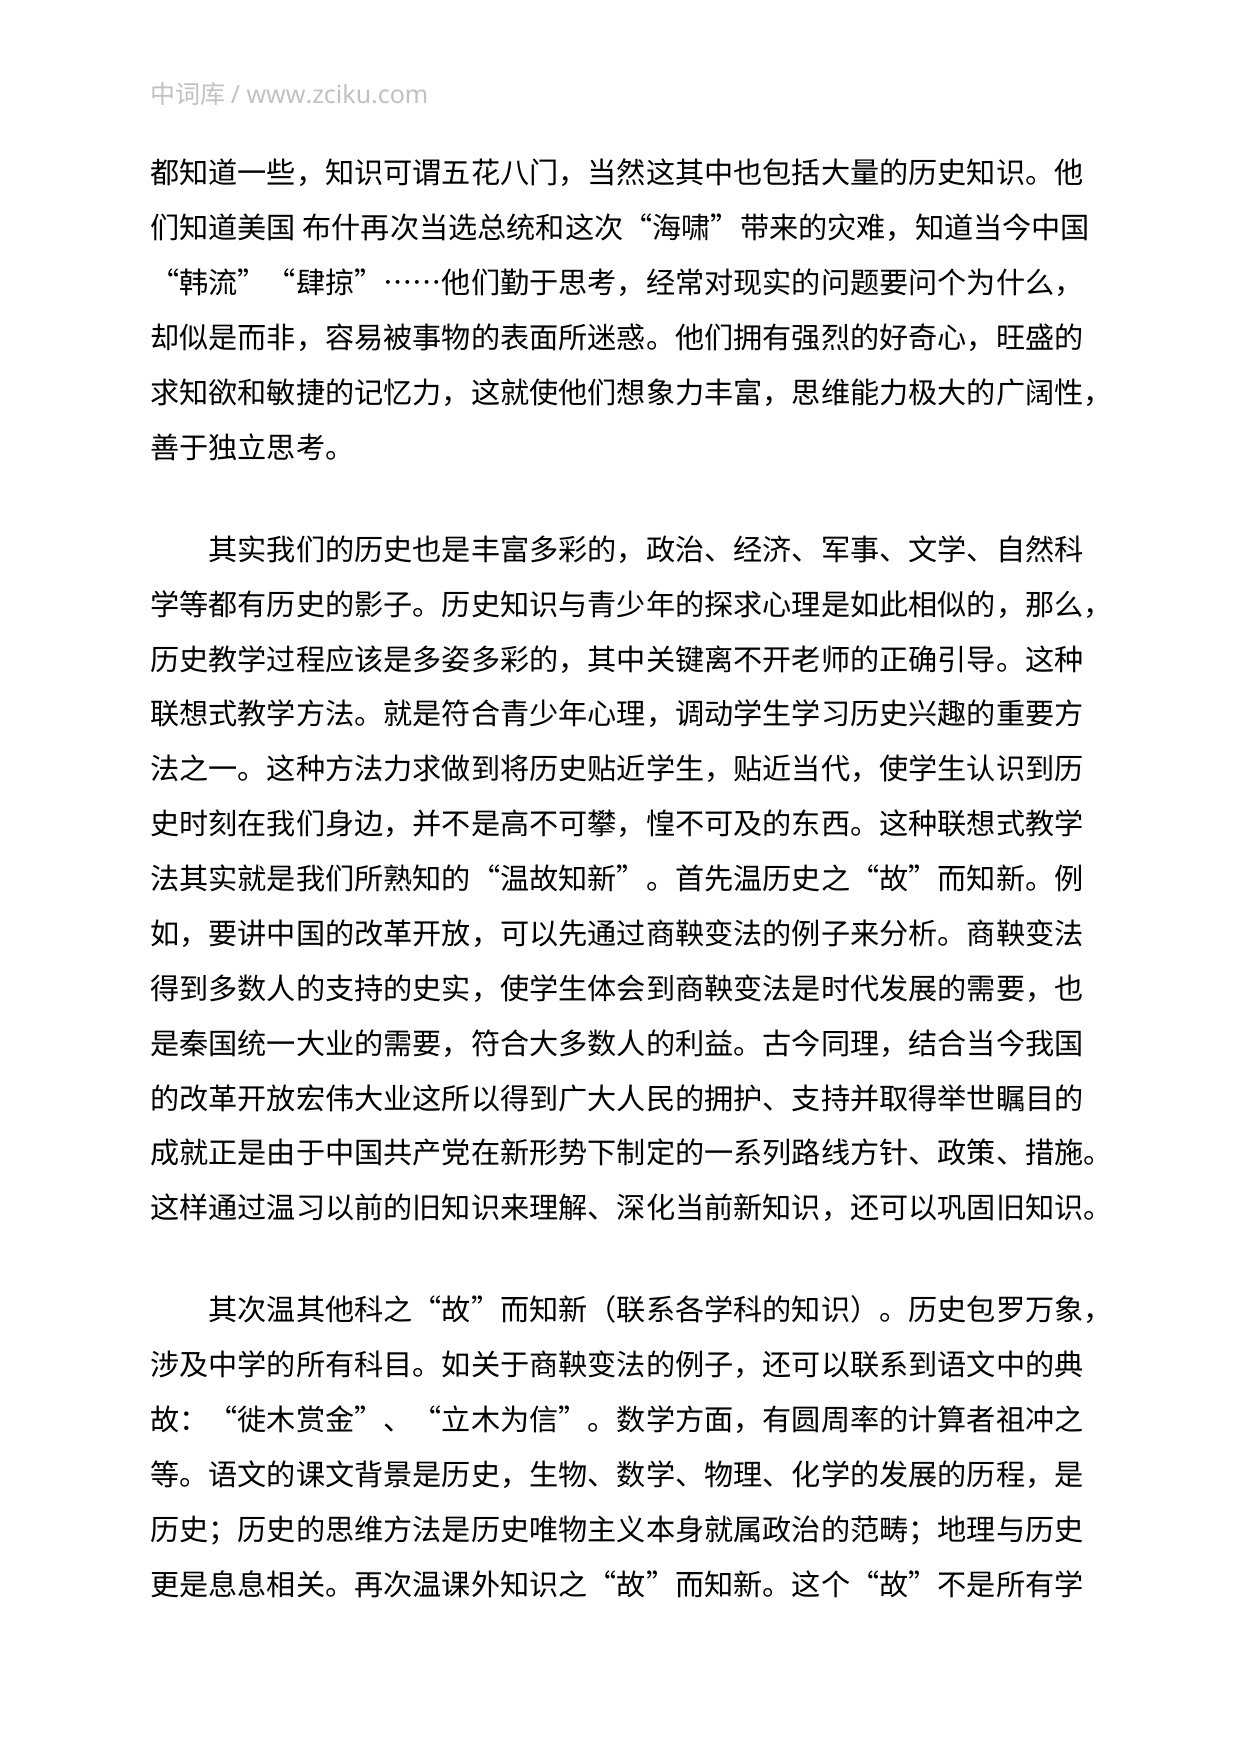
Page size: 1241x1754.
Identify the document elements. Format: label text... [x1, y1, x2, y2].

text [150, 1287, 1090, 1603]
text 其实我们的历史也是丰富多彩的，政治、经济、军事、文学、自然科学等都有历史的影子。历史知识与青少年的探求心理是如此相似的，那么，历史教学过程应该是多姿多彩的，其中关键离不开老师的正确引导。这种联想式教学方法。就是符合青少年心理，调动学生学习历史兴趣的重要方法之一。这种方法力求做到将历史贴近学生，贴近当代，使学生认识到历史时刻在我们身边，并不是高不可攀，惶不可及的东西。这种联想式教学法其实就是我们所熟知的“温故知新”。首先温历史之“故”而知新。例如，要讲中国的改革开放，可以先通过商鞅变法的例子来分析。商鞅变法得到多数人的支持的史实，使学生体会到商鞅变法是时代发展的需要，也是秦国统一大业的需要，符合大多数人的利益。古今同理，结合当今我国的改革开放宏伟大业这所以得到广大人民的拥护、支持并取得举世瞩目的成就正是由于中国共产党在新形势下制定的一系列路线方针、政策、措施。这样通过温习以前的旧知识来理解、深化当前新知识，还可以巩固旧知识。 [150, 526, 1090, 1227]
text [150, 150, 1090, 467]
